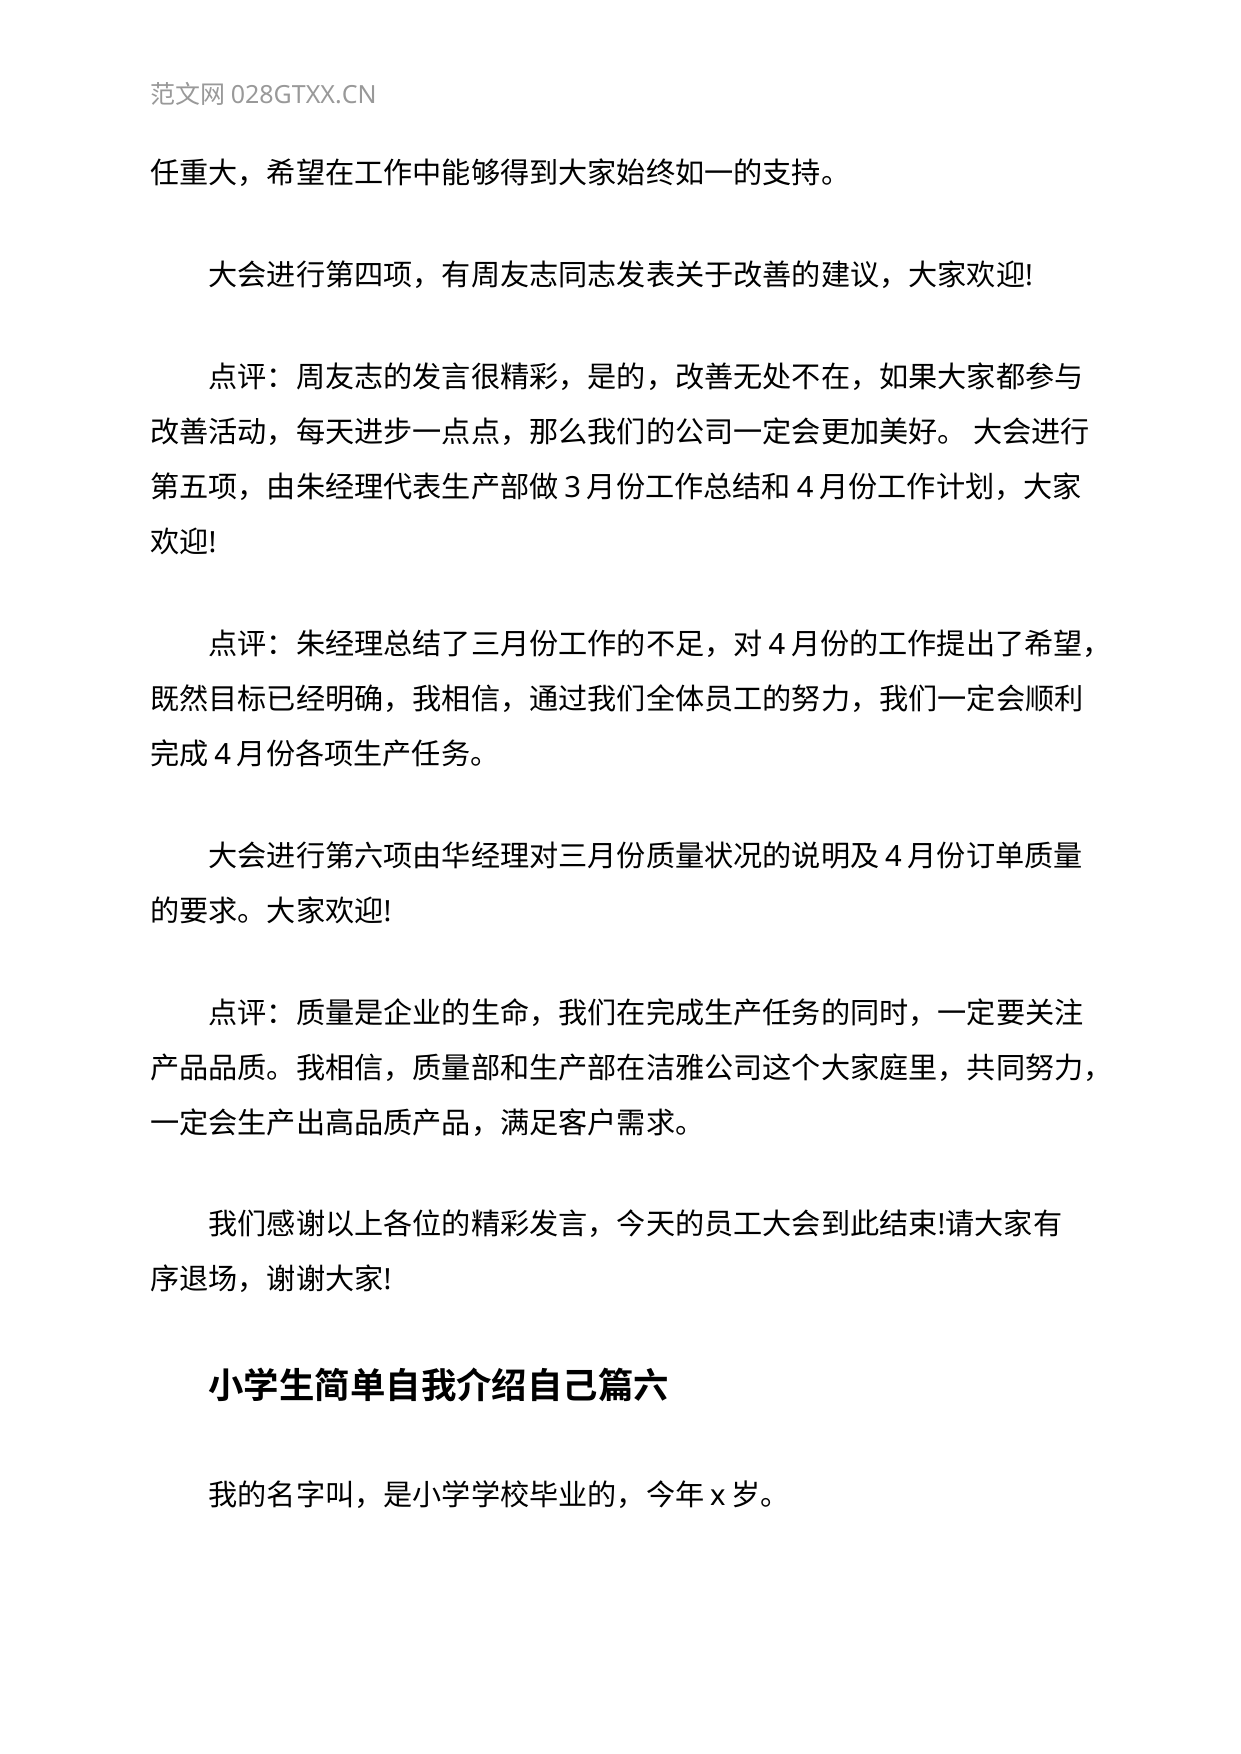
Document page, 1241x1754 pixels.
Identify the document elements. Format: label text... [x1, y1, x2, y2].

text 我的名字叫，是小学学校毕业的，今年x岁。 [150, 1471, 1090, 1514]
text 大会进行第六项由华经理对三月份质量状况的说明及4月份订单质量的要求。大家欢迎! [150, 832, 1090, 930]
text 点评：朱经理总结了三月份工作的不足，对4月份的工作提出了希望，既然目标已经明确，我相信，通过我们全体员工的努力，我们一定会顺利完成4月份各项生产任务。 [150, 621, 1090, 773]
text 我们感谢以上各位的精彩发言，今天的员工大会到此结束!请大家有序退场，谢谢大家! [150, 1201, 1090, 1298]
text 大会进行第四项，有周友志同志发表关于改善的建议，大家欢迎! [150, 252, 1090, 294]
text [150, 150, 1090, 192]
text 点评：周友志的发言很精彩，是的，改善无处不在，如果大家都参与改善活动，每天进步一点点，那么我们的公司一定会更加美好。 大会进行第五项，由朱经理代表生产部做3月份工作总结和4月份工作计划，大家欢迎! [150, 354, 1090, 561]
text 点评：质量是企业的生命，我们在完成生产任务的同时，一定要关注产品品质。我相信，质量部和生产部在洁雅公司这个大家庭里，共同努力，一定会生产出高品质产品，满足客户需求。 [150, 989, 1090, 1141]
text 小学生简单自我介绍自己篇六 [150, 1358, 1090, 1409]
